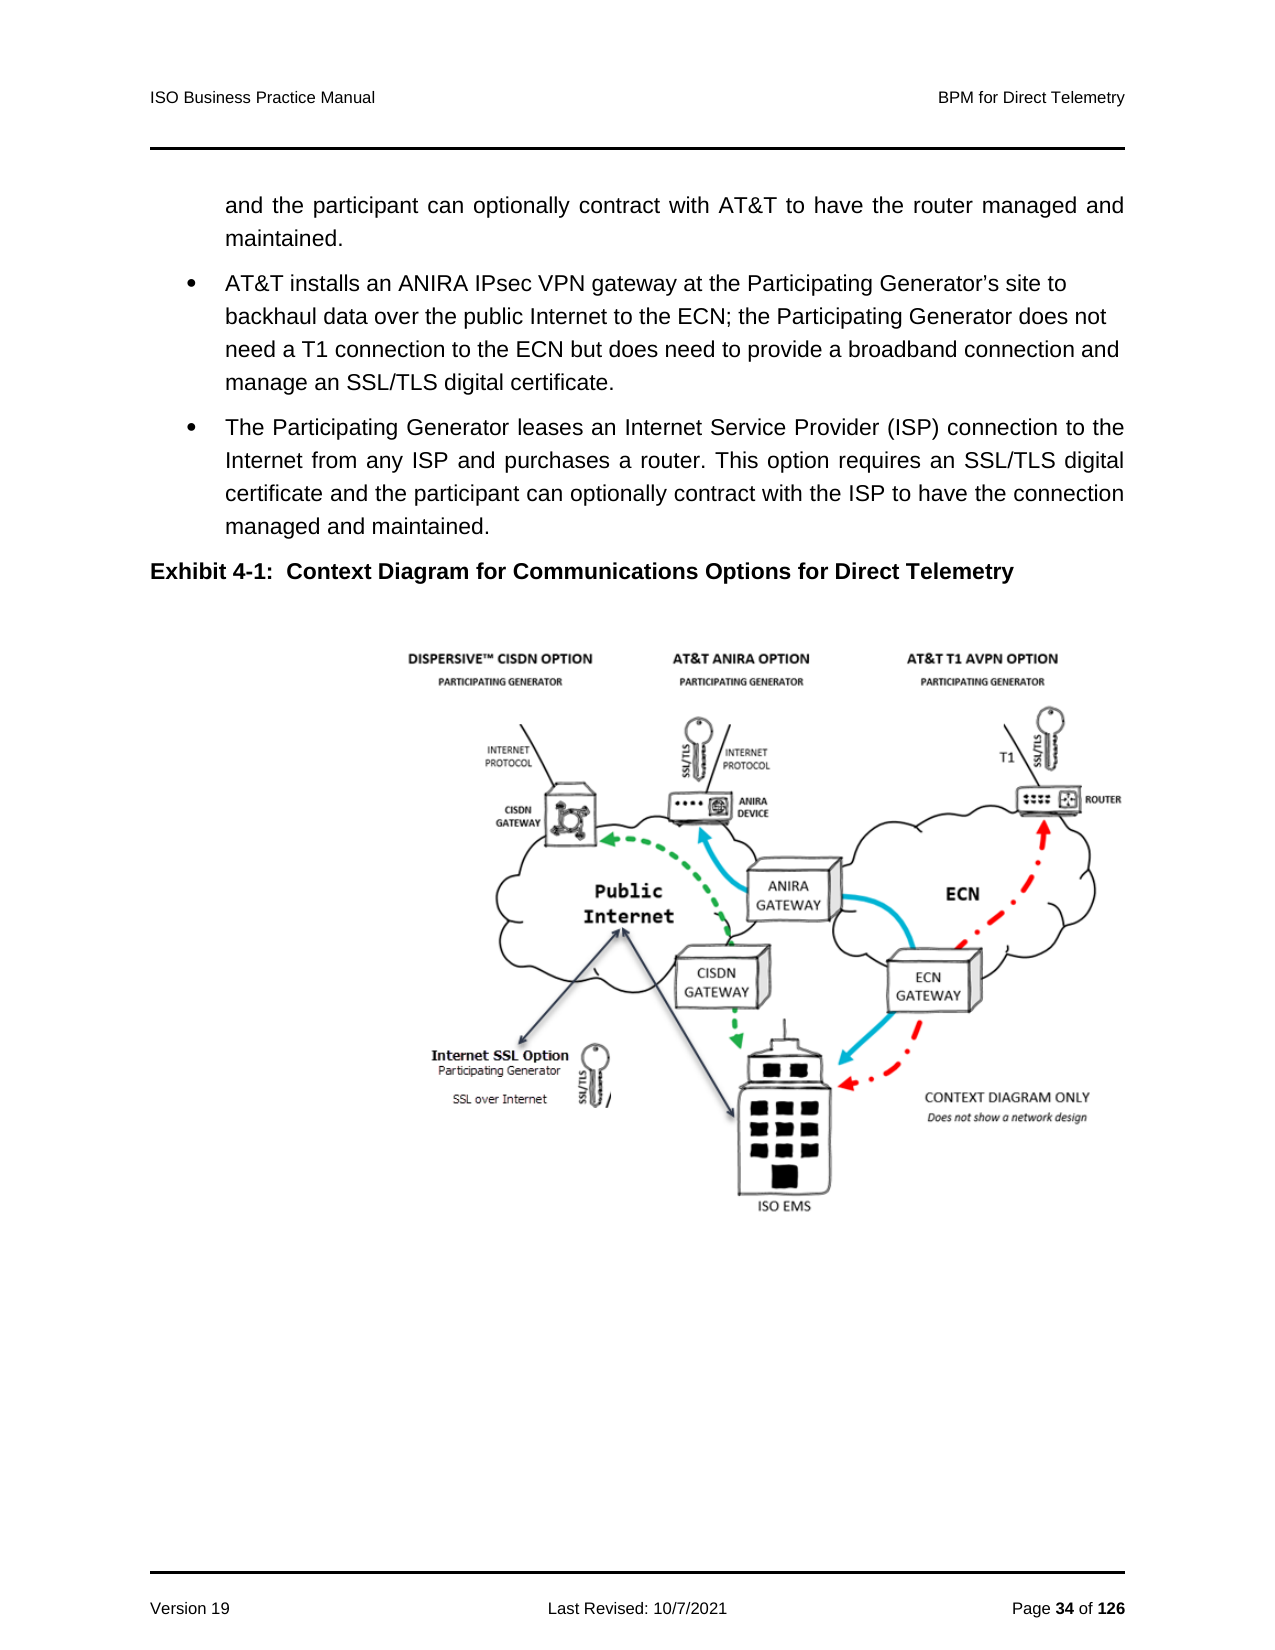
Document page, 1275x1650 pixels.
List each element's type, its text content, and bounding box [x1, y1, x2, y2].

picture [150, 603, 1125, 1217]
list The Participating Generator leases an Internet Service Provider (ISP) connection to the Internet from any ISP and purchases a router. This option requires an SSL/TLS digital certificate and the participant can optionally contract with the ISP to have the connection managed and maintained. [187, 414, 1125, 539]
text Exhibit 4-1: Context Diagram for Communications Options for Direct Telemetry [150, 558, 1125, 585]
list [187, 192, 1125, 251]
list AT&T installs an ANIRA IPsec VPN gateway at the Participating Generator’s site to backhaul data over the public Internet to the ECN; the Participating Generator does not need a T1 connection to the ECN but does need to provide a broadband connection and manage an SSL/TLS digital certificate. [187, 270, 1125, 395]
